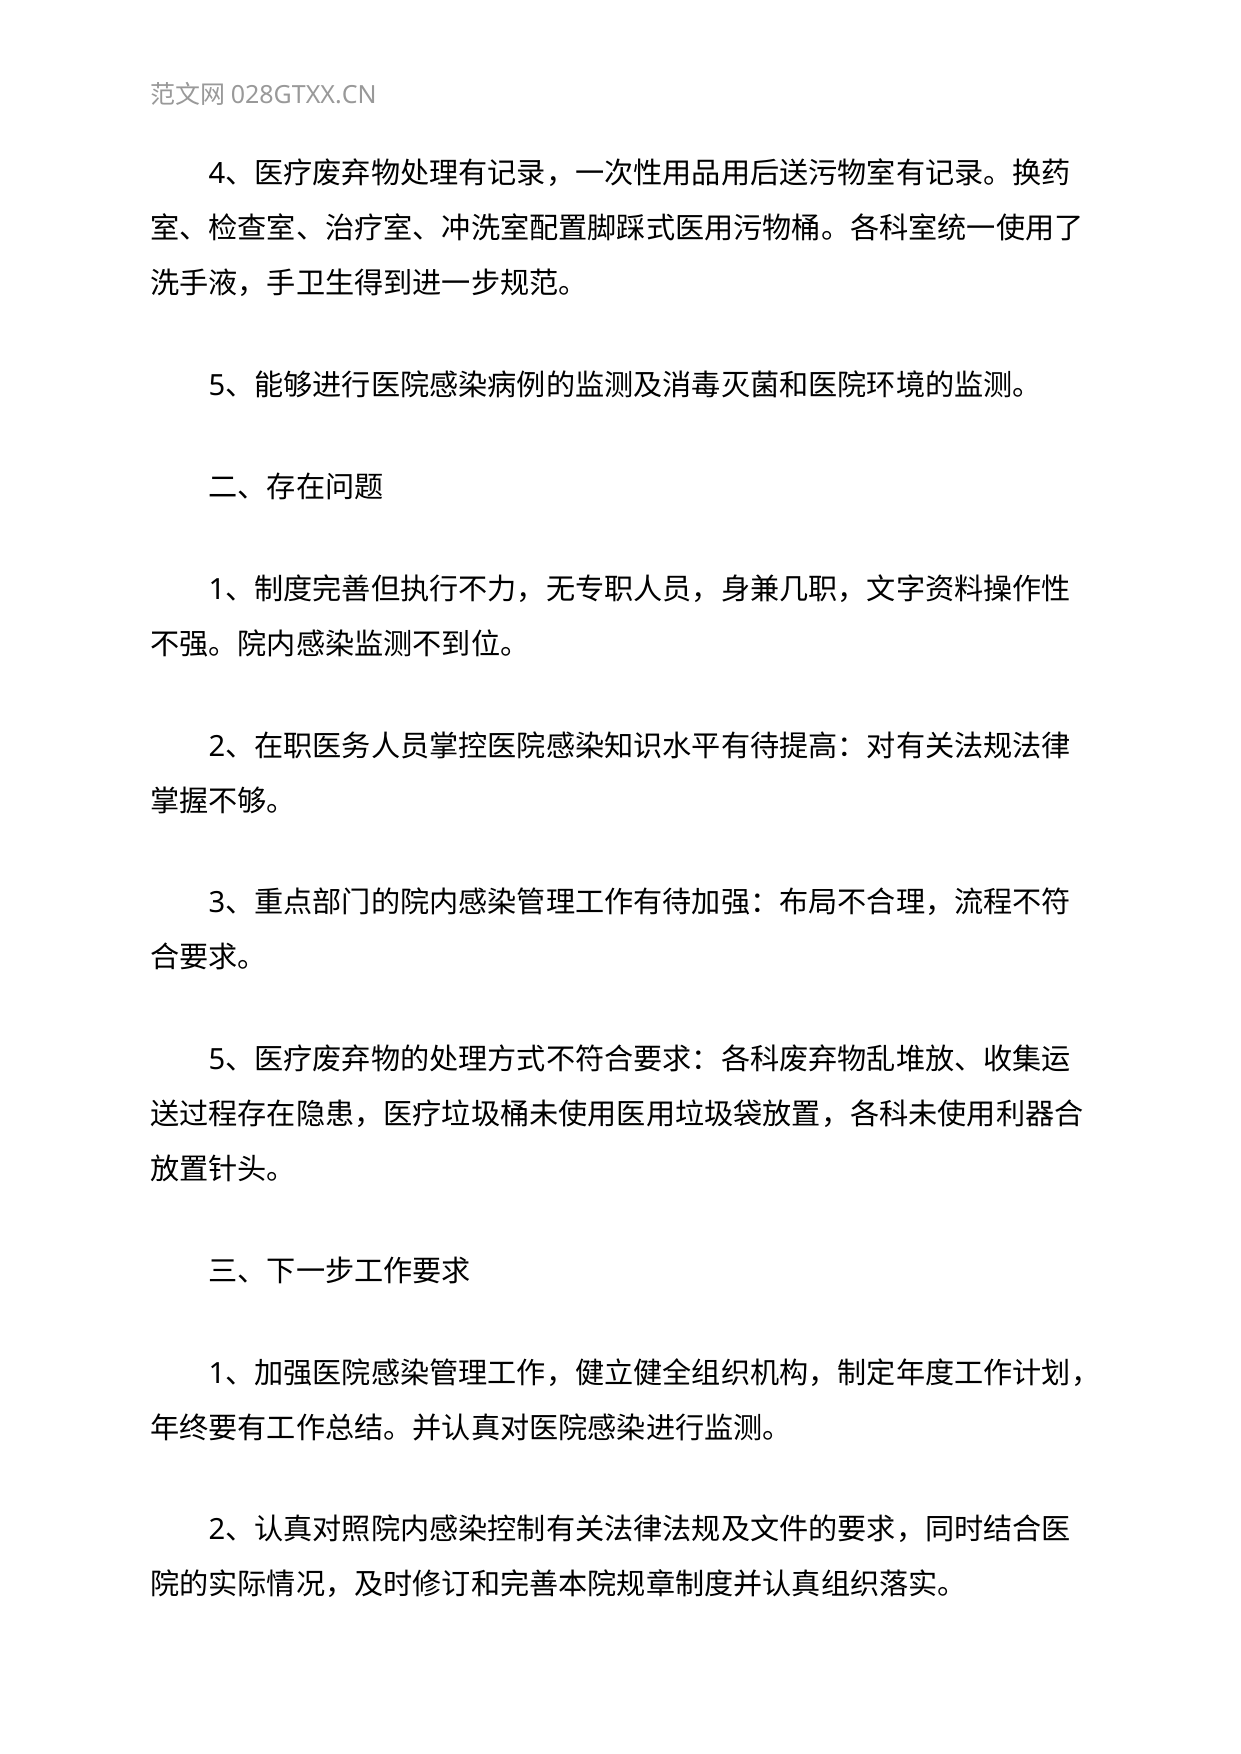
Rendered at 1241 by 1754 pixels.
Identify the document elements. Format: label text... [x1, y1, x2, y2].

text 2、在职医务人员掌控医院感染知识水平有待提高：对有关法规法律掌握不够。 [150, 722, 1090, 819]
text 3、重点部门的院内感染管理工作有待加强：布局不合理，流程不符合要求。 [150, 879, 1090, 976]
text 三、下一步工作要求 [150, 1247, 1090, 1290]
text 5、能够进行医院感染病例的监测及消毒灭菌和医院环境的监测。 [150, 362, 1090, 404]
text 5、医疗废弃物的处理方式不符合要求：各科废弃物乱堆放、收集运送过程存在隐患，医疗垃圾桶未使用医用垃圾袋放置，各科未使用利器合放置针头。 [150, 1036, 1090, 1188]
text 2、认真对照院内感染控制有关法律法规及文件的要求，同时结合医院的实际情况，及时修订和完善本院规章制度并认真组织落实。 [150, 1506, 1090, 1603]
text 1、制度完善但执行不力，无专职人员，身兼几职，文字资料操作性不强。院内感染监测不到位。 [150, 565, 1090, 663]
text 4、医疗废弃物处理有记录，一次性用品用后送污物室有记录。换药室、检查室、治疗室、冲洗室配置脚踩式医用污物桶。各科室统一使用了洗手液，手卫生得到进一步规范。 [150, 150, 1090, 302]
text 二、存在问题 [150, 464, 1090, 506]
text 1、加强医院感染管理工作，健立健全组织机构，制定年度工作计划，年终要有工作总结。并认真对医院感染进行监测。 [150, 1349, 1090, 1446]
